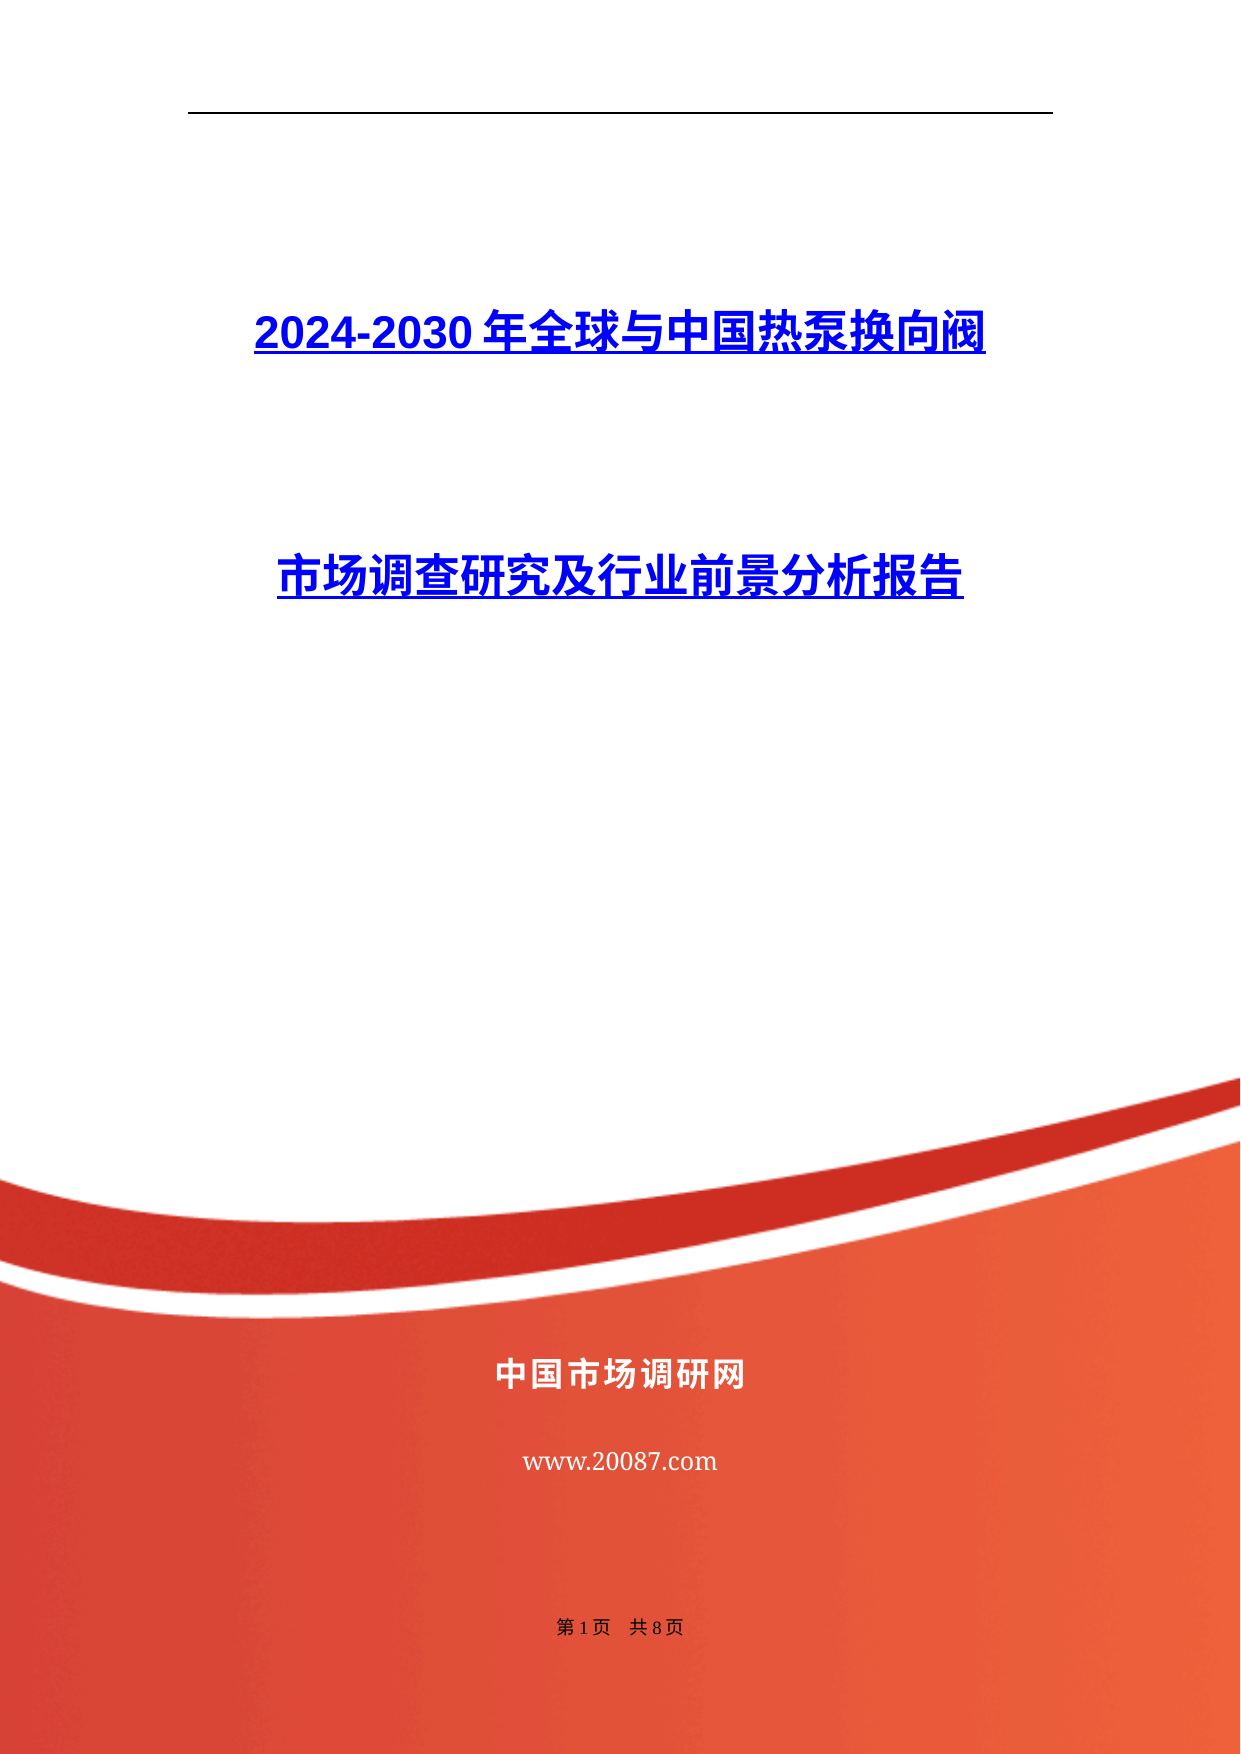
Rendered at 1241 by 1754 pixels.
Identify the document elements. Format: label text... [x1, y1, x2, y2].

subtitle 中国市场调研网 [187, 1339, 1053, 1404]
text www.20087.com [187, 1428, 1053, 1493]
table_header 2024-2030年全球与中国热泵换向阀市场调查研究及行业前景分析报告 [188, 207, 1053, 773]
picture [0, 1006, 1241, 1754]
